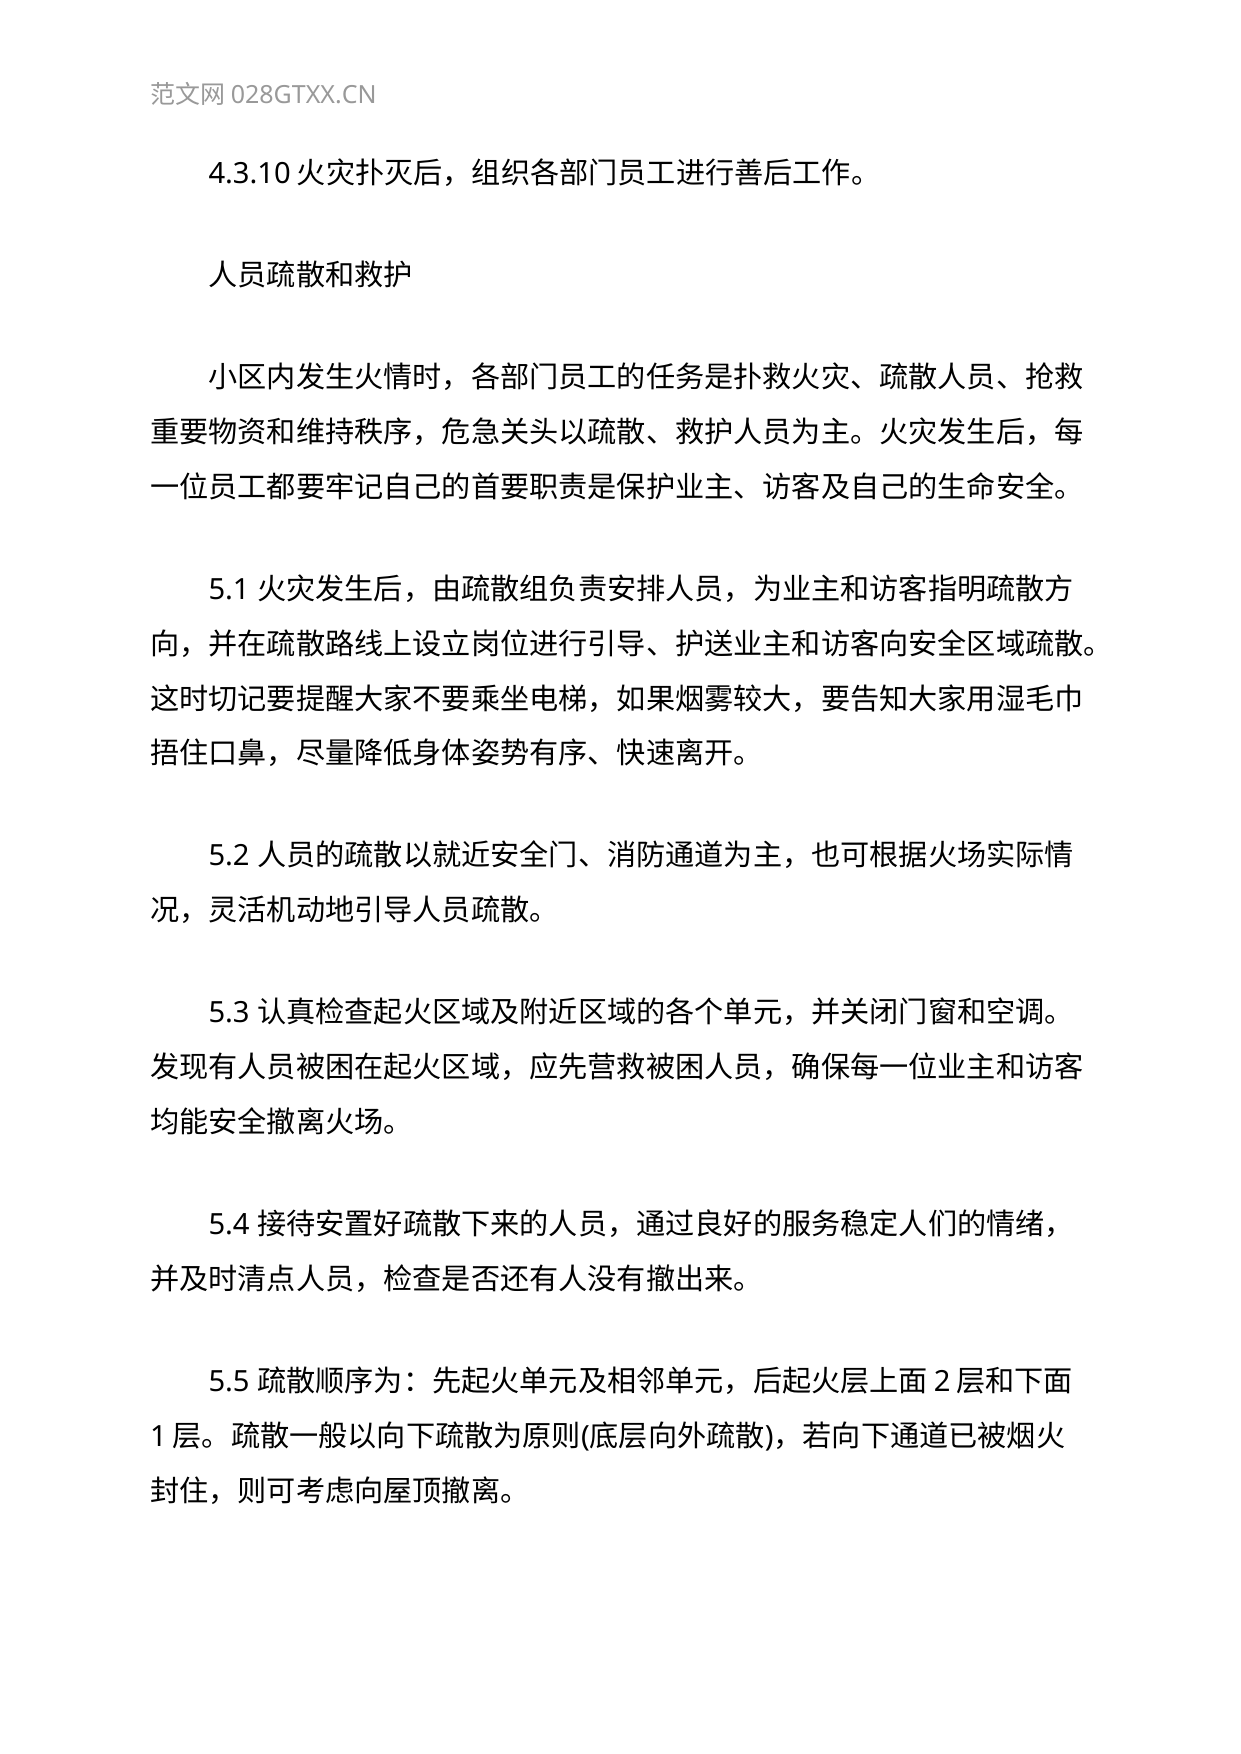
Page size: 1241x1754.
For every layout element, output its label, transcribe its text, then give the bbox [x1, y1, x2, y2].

text 5.2 人员的疏散以就近安全门、消防通道为主，也可根据火场实际情况，灵活机动地引导人员疏散。 [150, 832, 1090, 929]
text 5.4 接待安置好疏散下来的人员，通过良好的服务稳定人们的情绪，并及时清点人员，检查是否还有人没有撤出来。 [150, 1200, 1090, 1298]
text 小区内发生火情时，各部门员工的任务是扑救火灾、疏散人员、抢救重要物资和维持秩序，危急关头以疏散、救护人员为主。火灾发生后，每一位员工都要牢记自己的首要职责是保护业主、访客及自己的生命安全。 [150, 354, 1090, 506]
text 5.5 疏散顺序为：先起火单元及相邻单元，后起火层上面2层和下面1层。疏散一般以向下疏散为原则(底层向外疏散)，若向下通道已被烟火封住，则可考虑向屋顶撤离。 [150, 1357, 1090, 1509]
text 4.3.10火灾扑灭后，组织各部门员工进行善后工作。 [150, 150, 1090, 192]
text 5.1 火灾发生后，由疏散组负责安排人员，为业主和访客指明疏散方向，并在疏散路线上设立岗位进行引导、护送业主和访客向安全区域疏散。这时切记要提醒大家不要乘坐电梯，如果烟雾较大，要告知大家用湿毛巾捂住口鼻，尽量降低身体姿势有序、快速离开。 [150, 565, 1090, 772]
text 5.3 认真检查起火区域及附近区域的各个单元，并关闭门窗和空调。发现有人员被困在起火区域，应先营救被困人员，确保每一位业主和访客均能安全撤离火场。 [150, 989, 1090, 1141]
text 人员疏散和救护 [150, 252, 1090, 294]
